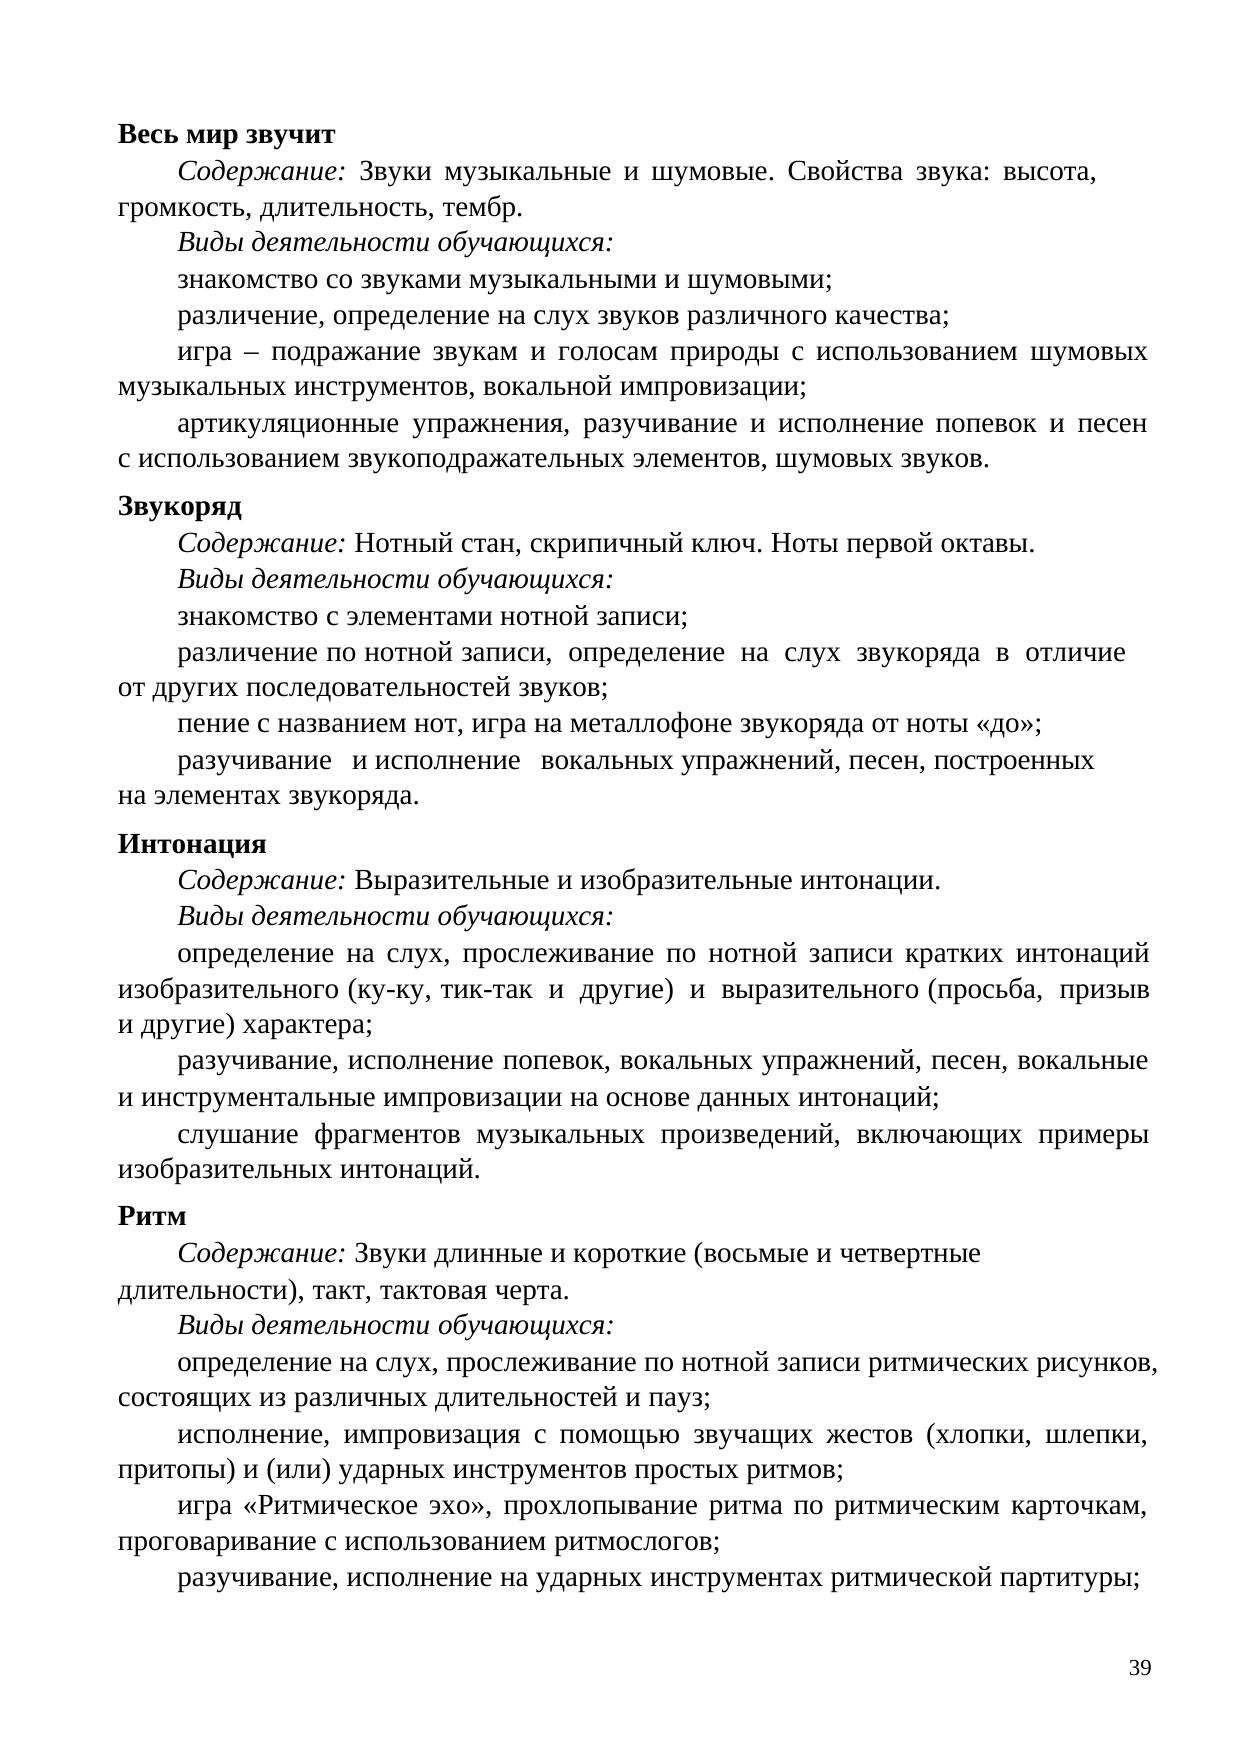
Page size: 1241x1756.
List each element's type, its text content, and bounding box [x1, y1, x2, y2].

text Содержание: Выразительные и изобразительные интонации. [177, 862, 1169, 896]
text пение с названием нот, игра на металлофоне звукоряда от ноты «до»; разучивание и исполнение вокальных упражнений, песен, построенных [177, 705, 1150, 775]
text Содержание: Звуки длинные и короткие (восьмые и четвертные длительности), такт, тактовая черта. [118, 1235, 1151, 1305]
subtitle Ритм [118, 1198, 1169, 1232]
text на элементах звукоряда. [118, 779, 1169, 811]
text слушание фрагментов музыкальных произведений, включающих примеры изобразительных интонаций. [118, 1116, 1150, 1185]
text разучивание, исполнение попевок, вокальных упражнений, песен, вокальные и инструментальные импровизации на основе данных интонаций; [118, 1042, 1150, 1113]
text исполнение, импровизация с помощью звучащих жестов (хлопки, шлепки, притопы) и (или) ударных инструментов простых ритмов; [118, 1416, 1150, 1485]
text Содержание: Нотный стан, скрипичный ключ. Ноты первой октавы. [177, 525, 1169, 558]
subtitle Весь мир звучит [118, 117, 1169, 150]
text игра «Ритмическое эхо», прохлопывание ритма по ритмическим карточкам, проговаривание с использованием ритмослогов; [118, 1487, 1169, 1556]
subtitle Интонация [118, 826, 1169, 859]
text определение на слух, прослеживание по нотной записи ритмических рисунков, состоящих из различных длительностей и пауз; [118, 1344, 1169, 1413]
text Виды деятельности обучающихся: [177, 224, 1169, 258]
text Содержание: Звуки музыкальные и шумовые. Свойства звука: высота, громкость, длительность, тембр. [118, 153, 1169, 222]
text игра – подражание звукам и голосам природы с использованием шумовых музыкальных инструментов, вокальной импровизации; [118, 333, 1169, 402]
text разучивание, исполнение на ударных инструментах ритмической партитуры; [177, 1559, 1169, 1593]
text различение по нотной записи, определение на слух звукоряда в отличие от других последовательностей звуков; [118, 634, 1150, 703]
text Виды деятельности обучающихся: [177, 1309, 1169, 1341]
text Виды деятельности обучающихся: [177, 898, 1169, 932]
text Виды деятельности обучающихся: [177, 561, 1169, 594]
text знакомство со звуками музыкальными и шумовыми; различение, определение на слух звуков различного качества; [177, 261, 979, 330]
text артикуляционные упражнения, разучивание и исполнение попевок и песен с использованием звукоподражательных элементов, шумовых звуков. [118, 405, 1150, 474]
subtitle Звукоряд [118, 488, 1169, 522]
text определение на слух, прослеживание по нотной записи кратких интонаций изобразительного (ку-ку, тик-так и другие) и выразительного (просьба, призыв и другие) характера; [118, 935, 1151, 1040]
text знакомство с элементами нотной записи; [177, 598, 1169, 631]
